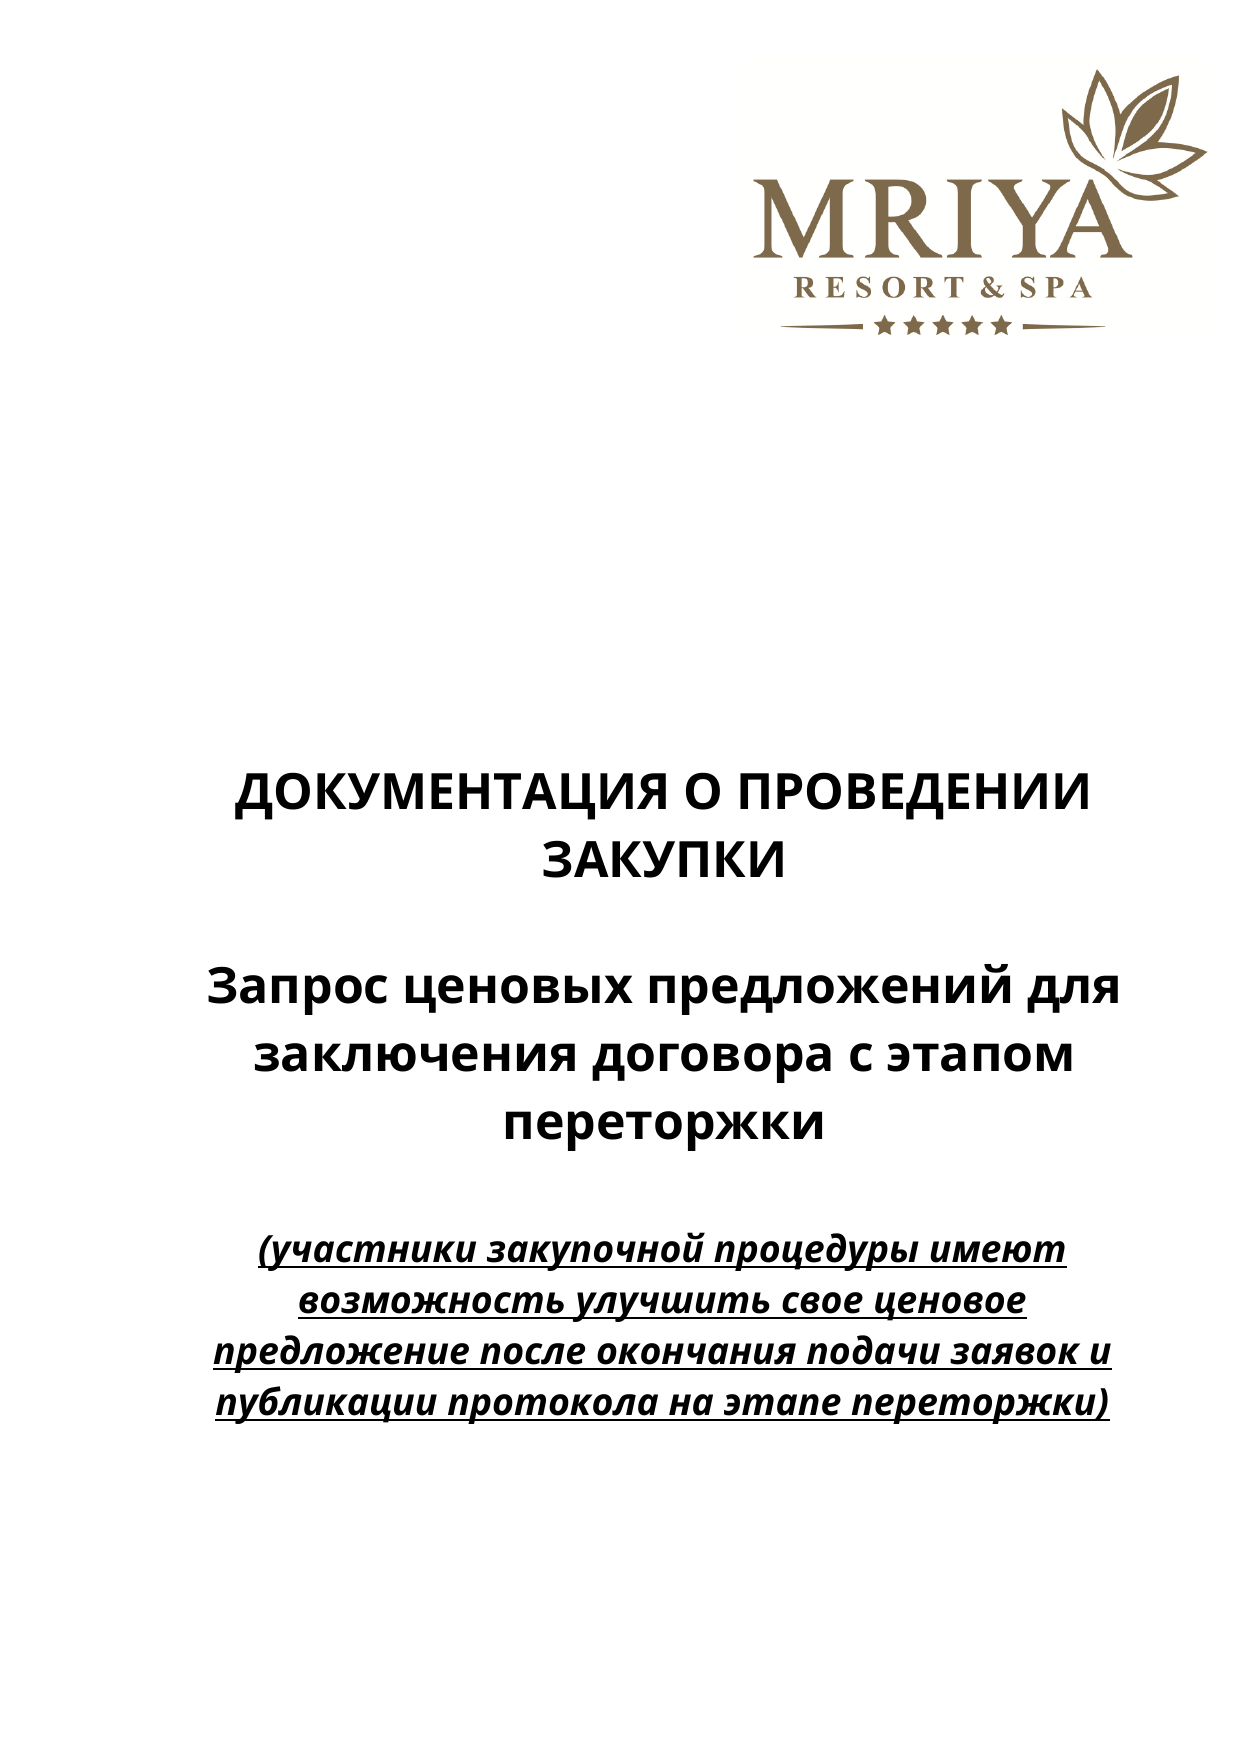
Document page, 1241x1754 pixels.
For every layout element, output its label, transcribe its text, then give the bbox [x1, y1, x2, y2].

picture [742, 55, 1210, 341]
text Запрос ценовых предложений для заключения договора с этапом переторжки [827, 950, 1152, 1154]
text (участники закупочной процедуры имеют возможность улучшить свое ценовое предложение после окончания подачи заявок и публикации протокола на этапе переторжки) [177, 1222, 1152, 1427]
text Запрос ценовых предложений для заключения договора с этапом переторжки [177, 950, 502, 1154]
text ДОКУМЕНТАЦИЯ О ПРОВЕДЕНИИ ЗАКУПКИ [787, 756, 1152, 892]
text ДОКУМЕНТАЦИЯ О ПРОВЕДЕНИИ ЗАКУПКИ [177, 756, 542, 892]
